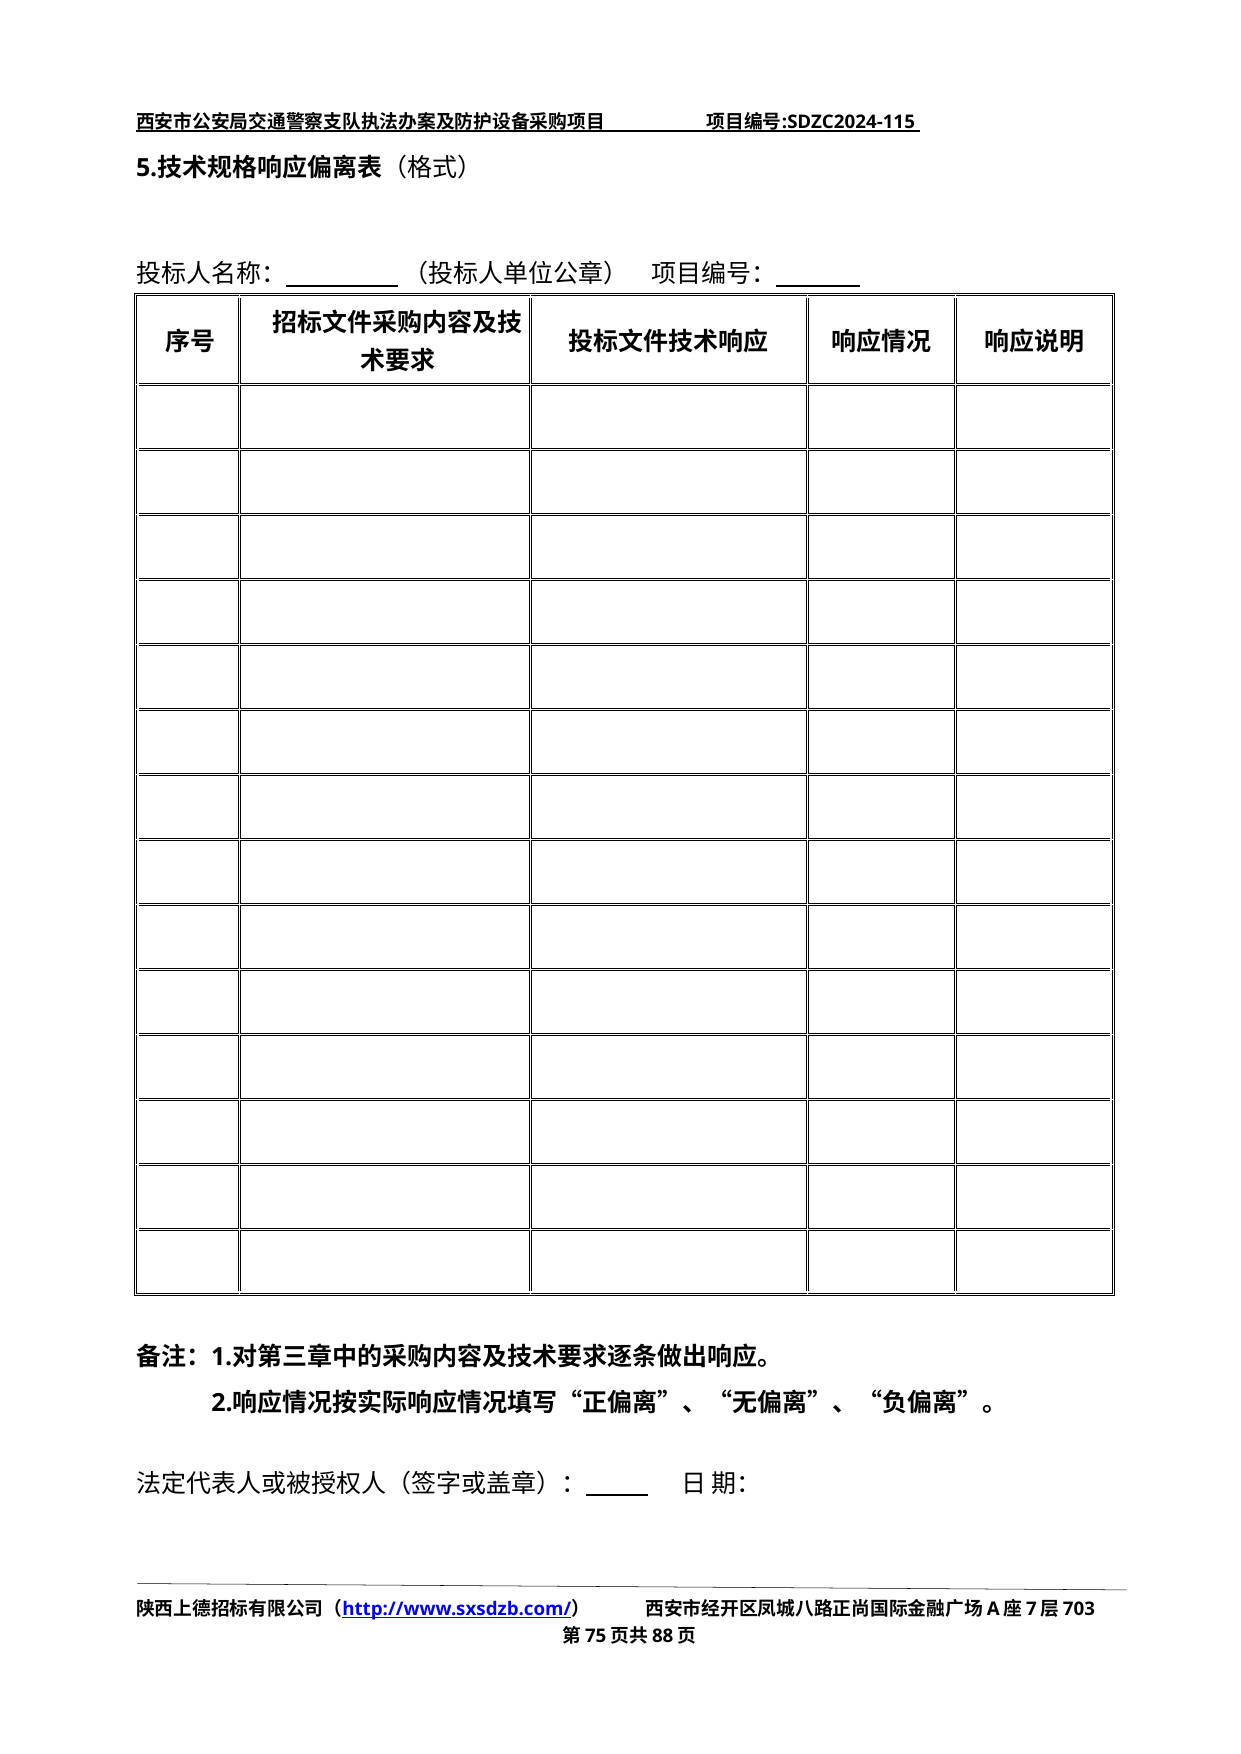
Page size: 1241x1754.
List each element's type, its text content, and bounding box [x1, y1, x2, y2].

text 备注：1.对第三章中的采购内容及技术要求逐条做出响应。 [136, 1329, 1122, 1375]
table_cell [137, 643, 238, 708]
table_cell [241, 841, 529, 903]
table_cell [241, 1036, 529, 1098]
table_cell [532, 906, 806, 968]
table_cell [137, 773, 238, 838]
text 法定代表人或被授权人（签字或盖章）： 日 期： [136, 1463, 1122, 1499]
table_cell [809, 516, 954, 578]
table_cell [957, 448, 1112, 513]
table_cell [241, 711, 529, 773]
table_cell [241, 906, 529, 968]
table_cell [137, 968, 238, 1033]
table_cell [241, 776, 529, 838]
table_cell [532, 581, 806, 643]
table_cell [137, 1033, 238, 1098]
table_cell [137, 513, 238, 578]
table_cell [957, 708, 1112, 773]
table_cell [532, 451, 806, 513]
table_cell [532, 1166, 806, 1228]
table_cell [957, 1163, 1112, 1228]
table_cell [241, 451, 529, 513]
table_cell [137, 708, 238, 773]
table_cell [807, 1228, 956, 1293]
table_cell [241, 386, 529, 448]
table_cell [957, 838, 1112, 903]
text 投标人名称： （投标人单位公章） 项目编号： [136, 243, 1122, 293]
table_cell [137, 1098, 238, 1163]
table_cell [809, 451, 954, 513]
table_cell [809, 581, 954, 643]
table_cell [530, 1231, 807, 1293]
table_cell [532, 971, 806, 1033]
table_cell [241, 1166, 529, 1228]
table_cell [241, 581, 529, 643]
table_header 响应情况 [807, 294, 956, 383]
table_cell [137, 448, 238, 513]
table_cell [809, 386, 954, 448]
table_cell [956, 1228, 1112, 1293]
table_cell [137, 1163, 238, 1228]
table_cell [532, 1101, 806, 1163]
table_cell [809, 841, 954, 903]
table_cell [957, 968, 1112, 1033]
table_cell [241, 1101, 529, 1163]
table_cell [957, 578, 1112, 643]
table_cell [532, 841, 806, 903]
table_cell [241, 971, 529, 1033]
table_cell [957, 773, 1112, 838]
table_cell [241, 646, 529, 708]
table_cell [241, 516, 529, 578]
table_cell [957, 513, 1112, 578]
table_cell [137, 383, 238, 448]
table_cell [137, 903, 238, 968]
table_cell [239, 1231, 530, 1293]
table_cell [957, 1033, 1112, 1098]
table_cell [532, 776, 806, 838]
table_cell [809, 646, 954, 708]
text 2.响应情况按实际响应情况填写“正偏离”、“无偏离”、“负偏离”。 [136, 1375, 1122, 1421]
table_cell [137, 1228, 239, 1293]
table_header 投标文件技术响应 [530, 296, 807, 383]
table_header 响应说明 [956, 296, 1112, 383]
table_cell [532, 516, 806, 578]
table_cell [532, 646, 806, 708]
text 5.技术规格响应偏离表（格式） [136, 148, 1122, 184]
table_cell [137, 578, 238, 643]
table_cell [809, 711, 954, 773]
table_cell [532, 711, 806, 773]
table_header 招标文件采购内容及技术要求 [239, 296, 530, 383]
table_cell [809, 971, 954, 1033]
table_cell [809, 776, 954, 838]
table_header 序号 [137, 296, 239, 383]
table_cell [809, 1166, 954, 1228]
table_cell [809, 1036, 954, 1098]
table_cell [957, 1098, 1112, 1163]
table_cell [532, 386, 806, 448]
table_cell [137, 838, 238, 903]
table_cell [809, 906, 954, 968]
table_cell [957, 903, 1112, 968]
table_cell [957, 643, 1112, 708]
table_cell [957, 383, 1112, 448]
table_cell [809, 1101, 954, 1163]
table_cell [532, 1036, 806, 1098]
